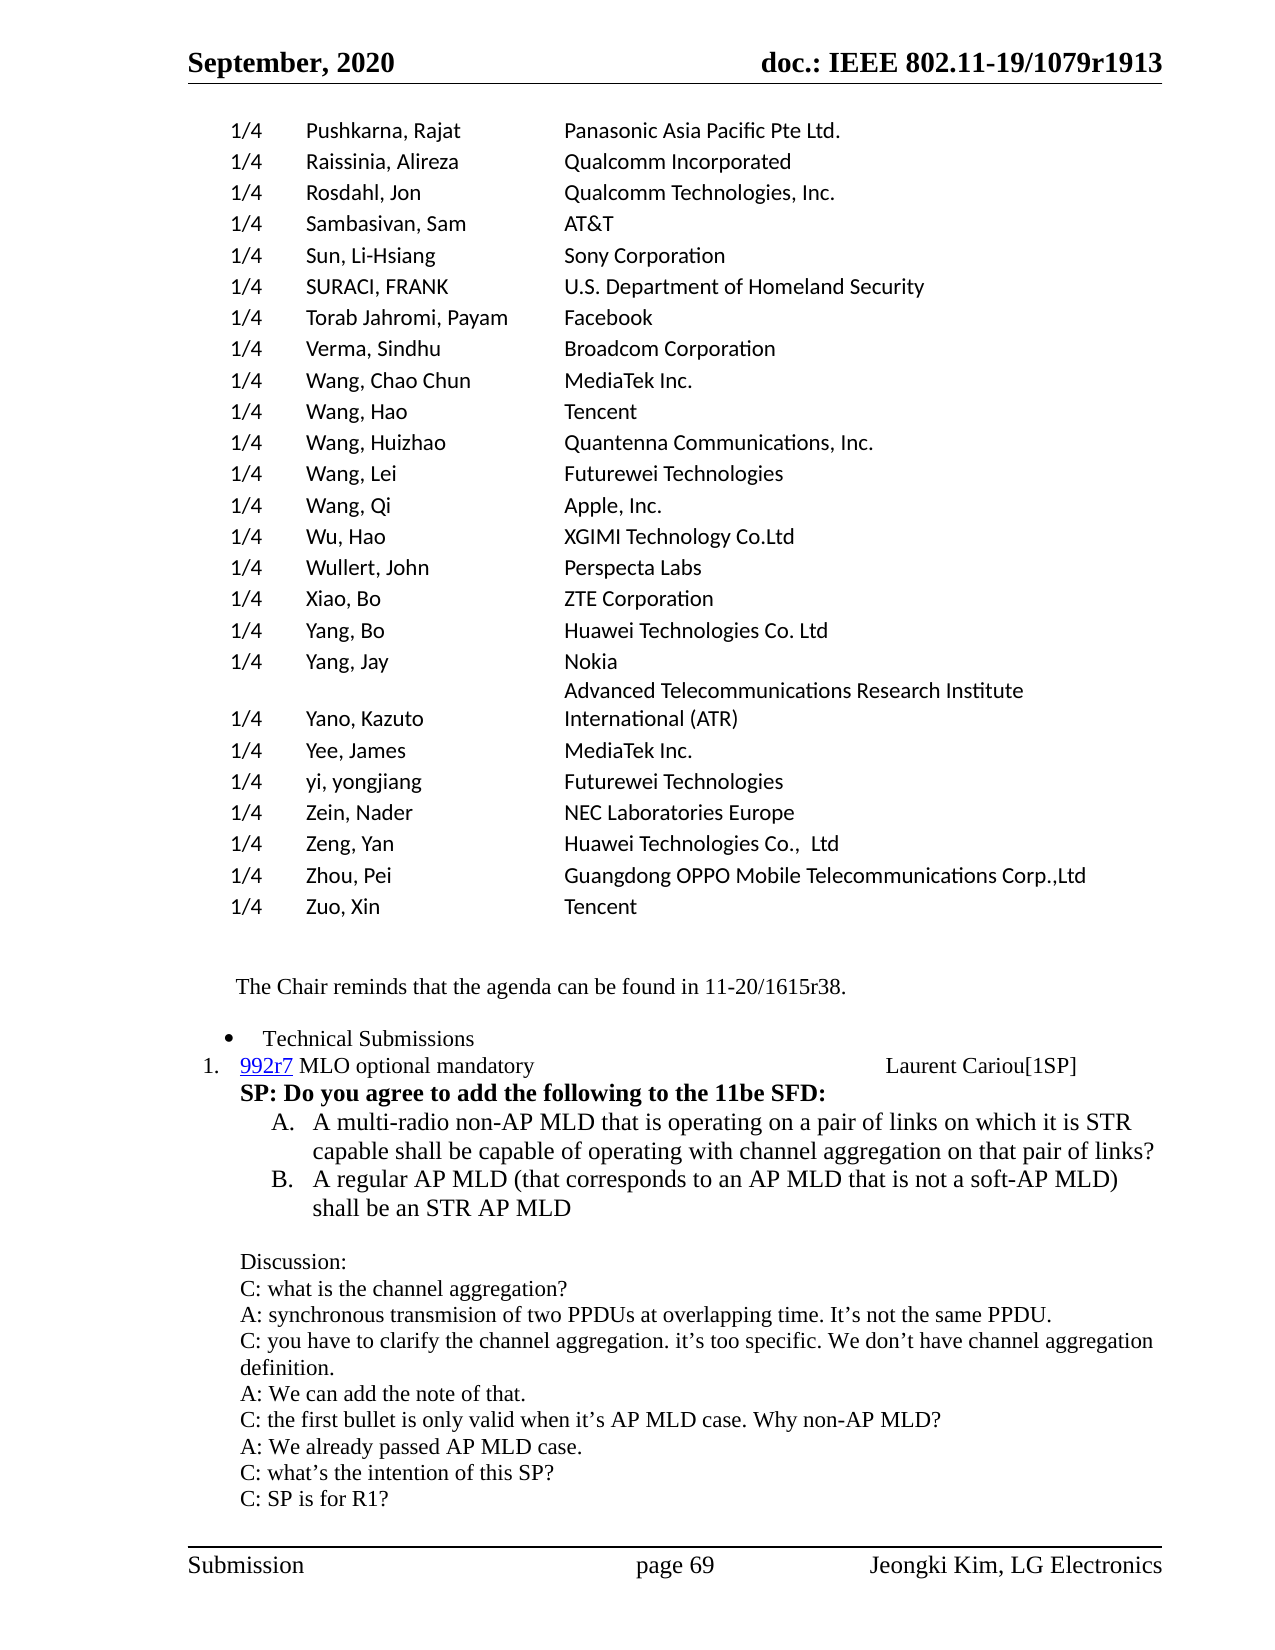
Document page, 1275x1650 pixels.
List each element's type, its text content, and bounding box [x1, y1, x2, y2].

list A: We already passed AP MLD case. [240, 1433, 1162, 1459]
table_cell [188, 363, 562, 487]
list C: what’s the intention of this SP? [240, 1459, 1162, 1486]
list C: you have to clarify the channel aggregation. it’s too specific. We don’t have channel aggregation definition. [240, 1327, 1162, 1380]
list C: SP is for R1? [240, 1486, 1162, 1512]
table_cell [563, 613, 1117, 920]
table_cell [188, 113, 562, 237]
list A multi-radio non-AP MLD that is operating on a pair of links on which it is STR capable shall be capable of operating with channel aggregation on that pair of links? [271, 1107, 1162, 1164]
list A regular AP MLD (that corresponds to an AP MLD that is not a soft-AP MLD) shall be an STR AP MLD [271, 1164, 1162, 1222]
list Technical Submissions [225, 1026, 1162, 1052]
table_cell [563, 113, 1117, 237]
list C: what is the channel aggregation? [240, 1275, 1162, 1301]
list A: synchronous transmision of two PPDUs at overlapping time. It’s not the same PPDU. [240, 1301, 1162, 1327]
list C: the first bullet is only valid when it’s AP MLD case. Why non-AP MLD? [240, 1406, 1162, 1433]
list 992r7 MLO optional mandatory Laurent Cariou[1SP] [202, 1052, 1162, 1078]
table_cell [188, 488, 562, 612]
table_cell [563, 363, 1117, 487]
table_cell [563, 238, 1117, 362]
list A: We can add the note of that. [240, 1380, 1162, 1406]
list SP: Do you agree to add the following to the 11be SFD: [240, 1078, 1162, 1107]
text The Chair reminds that the agenda can be found in 11-20/1615r38. [235, 973, 1162, 999]
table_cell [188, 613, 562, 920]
list Discussion: [240, 1248, 1162, 1275]
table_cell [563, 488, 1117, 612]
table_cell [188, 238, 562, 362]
